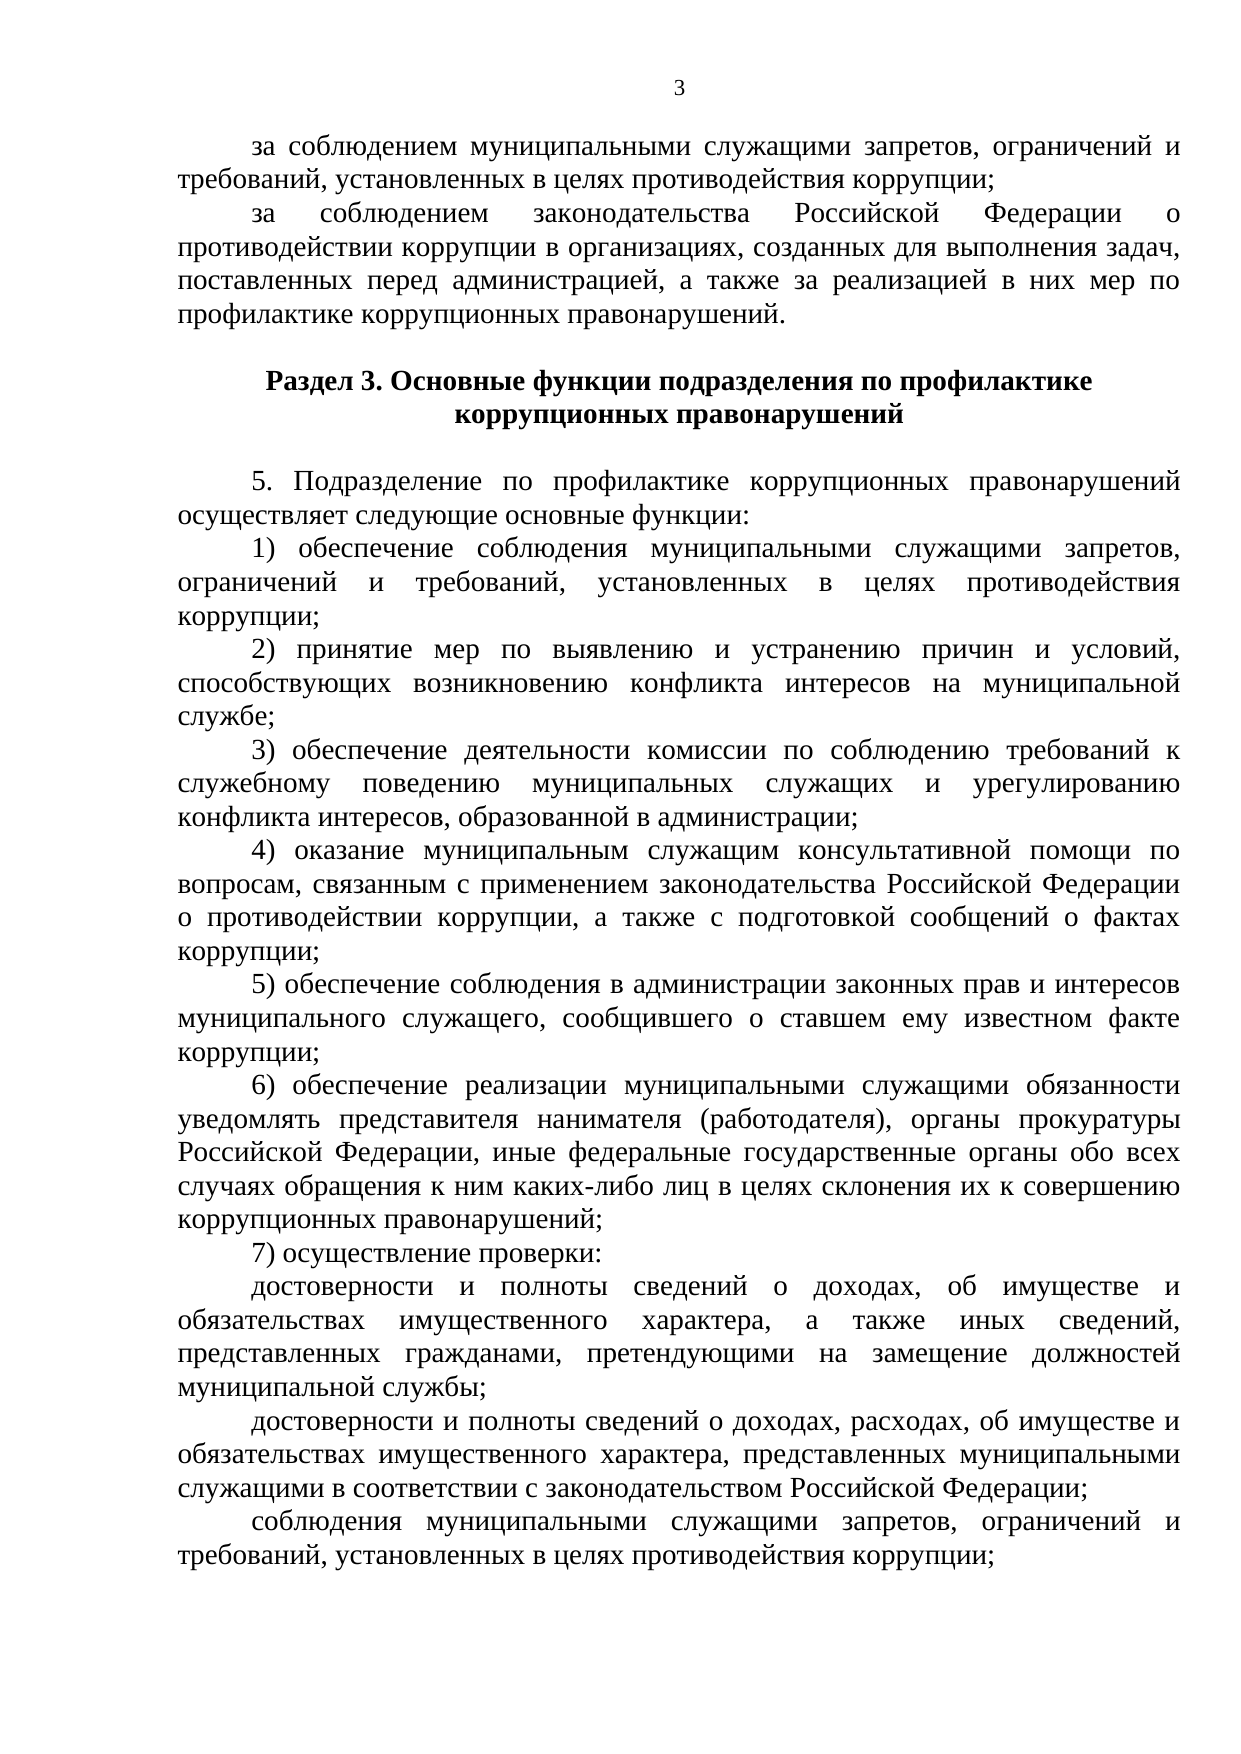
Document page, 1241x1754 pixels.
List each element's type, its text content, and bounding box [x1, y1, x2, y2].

text 7) осуществление проверки: [177, 1235, 1181, 1268]
text достоверности и полноты сведений о доходах, расходах, об имуществе и обязательствах имущественного характера, представленных муниципальными служащими в соответствии с законодательством Российской Федерации; [177, 1403, 1181, 1503]
text за соблюдением законодательства Российской Федерации о противодействии коррупции в организациях, созданных для выполнения задач, поставленных перед администрацией, а также за реализацией в них мер по профилактике коррупционных правонарушений. [177, 195, 1181, 329]
text Раздел 3. Основные функции подразделения по профилактике коррупционных правонарушений [177, 363, 1181, 430]
text 4) оказание муниципальным служащим консультативной помощи по вопросам, связанным с применением законодательства Российской Федерации о противодействии коррупции, а также с подготовкой сообщений о фактах коррупции; [177, 832, 1181, 967]
text 2) принятие мер по выявлению и устранению причин и условий, способствующих возникновению конфликта интересов на муниципальной службе; [177, 631, 1181, 732]
text 5. Подразделение по профилактике коррупционных правонарушений осуществляет следующие основные функции: [177, 463, 1181, 531]
text 1) обеспечение соблюдения муниципальными служащими запретов, ограничений и требований, установленных в целях противодействия коррупции; [177, 531, 1181, 631]
text 3) обеспечение деятельности комиссии по соблюдению требований к служебному поведению муниципальных служащих и урегулированию конфликта интересов, образованной в администрации; [177, 732, 1181, 832]
text за соблюдением муниципальными служащими запретов, ограничений и требований, установленных в целях противодействия коррупции; [177, 128, 1181, 195]
text достоверности и полноты сведений о доходах, об имуществе и обязательствах имущественного характера, а также иных сведений, представленных гражданами, претендующими на замещение должностей муниципальной службы; [177, 1268, 1181, 1403]
text 5) обеспечение соблюдения в администрации законных прав и интересов муниципального служащего, сообщившего о ставшем ему известном факте коррупции; [177, 967, 1181, 1067]
text 6) обеспечение реализации муниципальными служащими обязанности уведомлять представителя нанимателя (работодателя), органы прокуратуры Российской Федерации, иные федеральные государственные органы обо всех случаях обращения к ним каких-либо лиц в целях склонения их к совершению коррупционных правонарушений; [177, 1067, 1181, 1235]
text соблюдения муниципальными служащими запретов, ограничений и требований, установленных в целях противодействия коррупции; [177, 1503, 1181, 1570]
